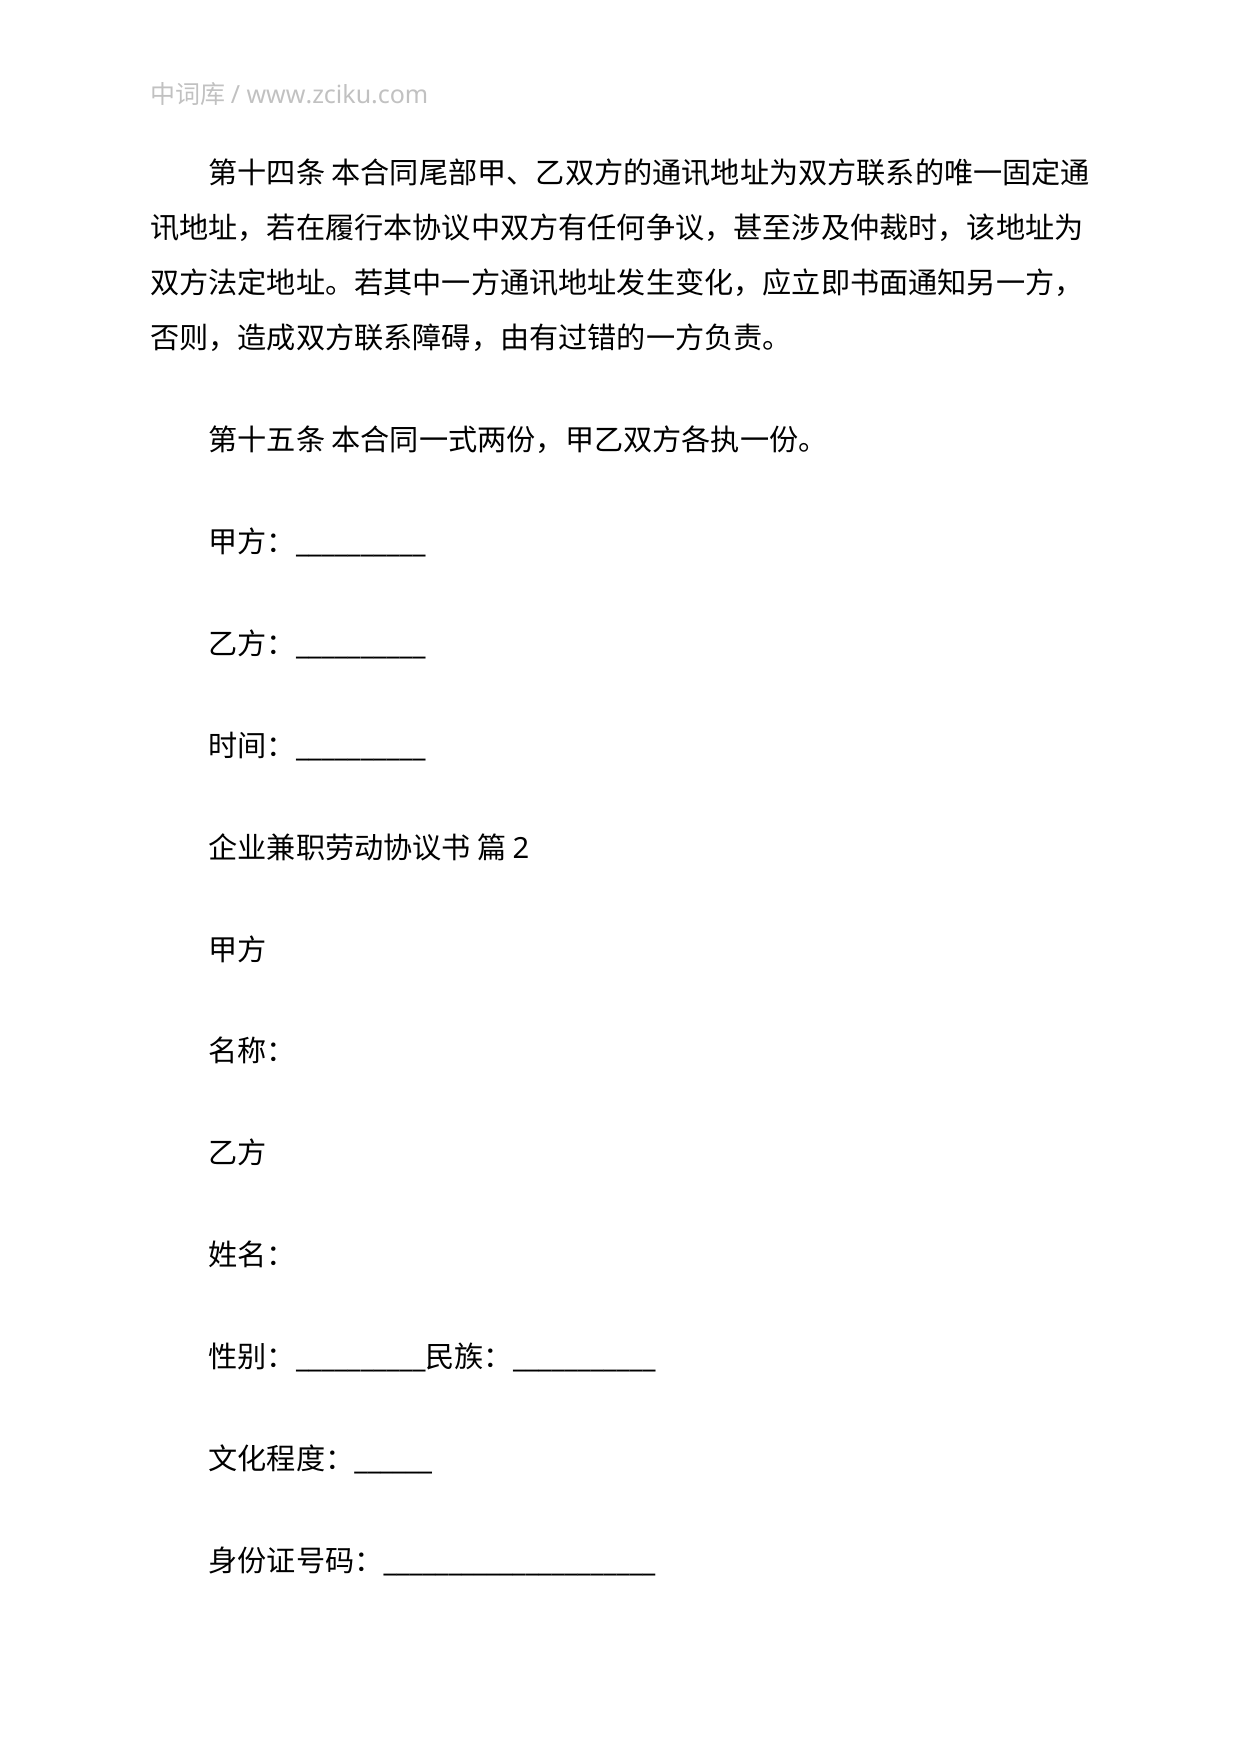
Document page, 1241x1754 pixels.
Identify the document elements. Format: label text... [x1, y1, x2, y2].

text 第十五条 本合同一式两份，甲乙双方各执一份。 [150, 416, 1090, 459]
text 乙方 [150, 1130, 1090, 1172]
text 甲方：__________ [150, 518, 1090, 561]
text 企业兼职劳动协议书 篇2 [150, 824, 1090, 867]
text 时间：__________ [150, 722, 1090, 764]
text 乙方：__________ [150, 620, 1090, 663]
text 姓名： [150, 1231, 1090, 1274]
text 文化程度：______ [150, 1435, 1090, 1478]
text 第十四条 本合同尾部甲、乙双方的通讯地址为双方联系的唯一固定通讯地址，若在履行本协议中双方有任何争议，甚至涉及仲裁时，该地址为双方法定地址。若其中一方通讯地址发生变化，应立即书面通知另一方，否则，造成双方联系障碍，由有过错的一方负责。 [150, 150, 1090, 357]
text 名称： [150, 1028, 1090, 1070]
text 身份证号码：_____________________ [150, 1537, 1090, 1579]
text 甲方 [150, 926, 1090, 968]
text 性别：__________民族：___________ [150, 1333, 1090, 1376]
